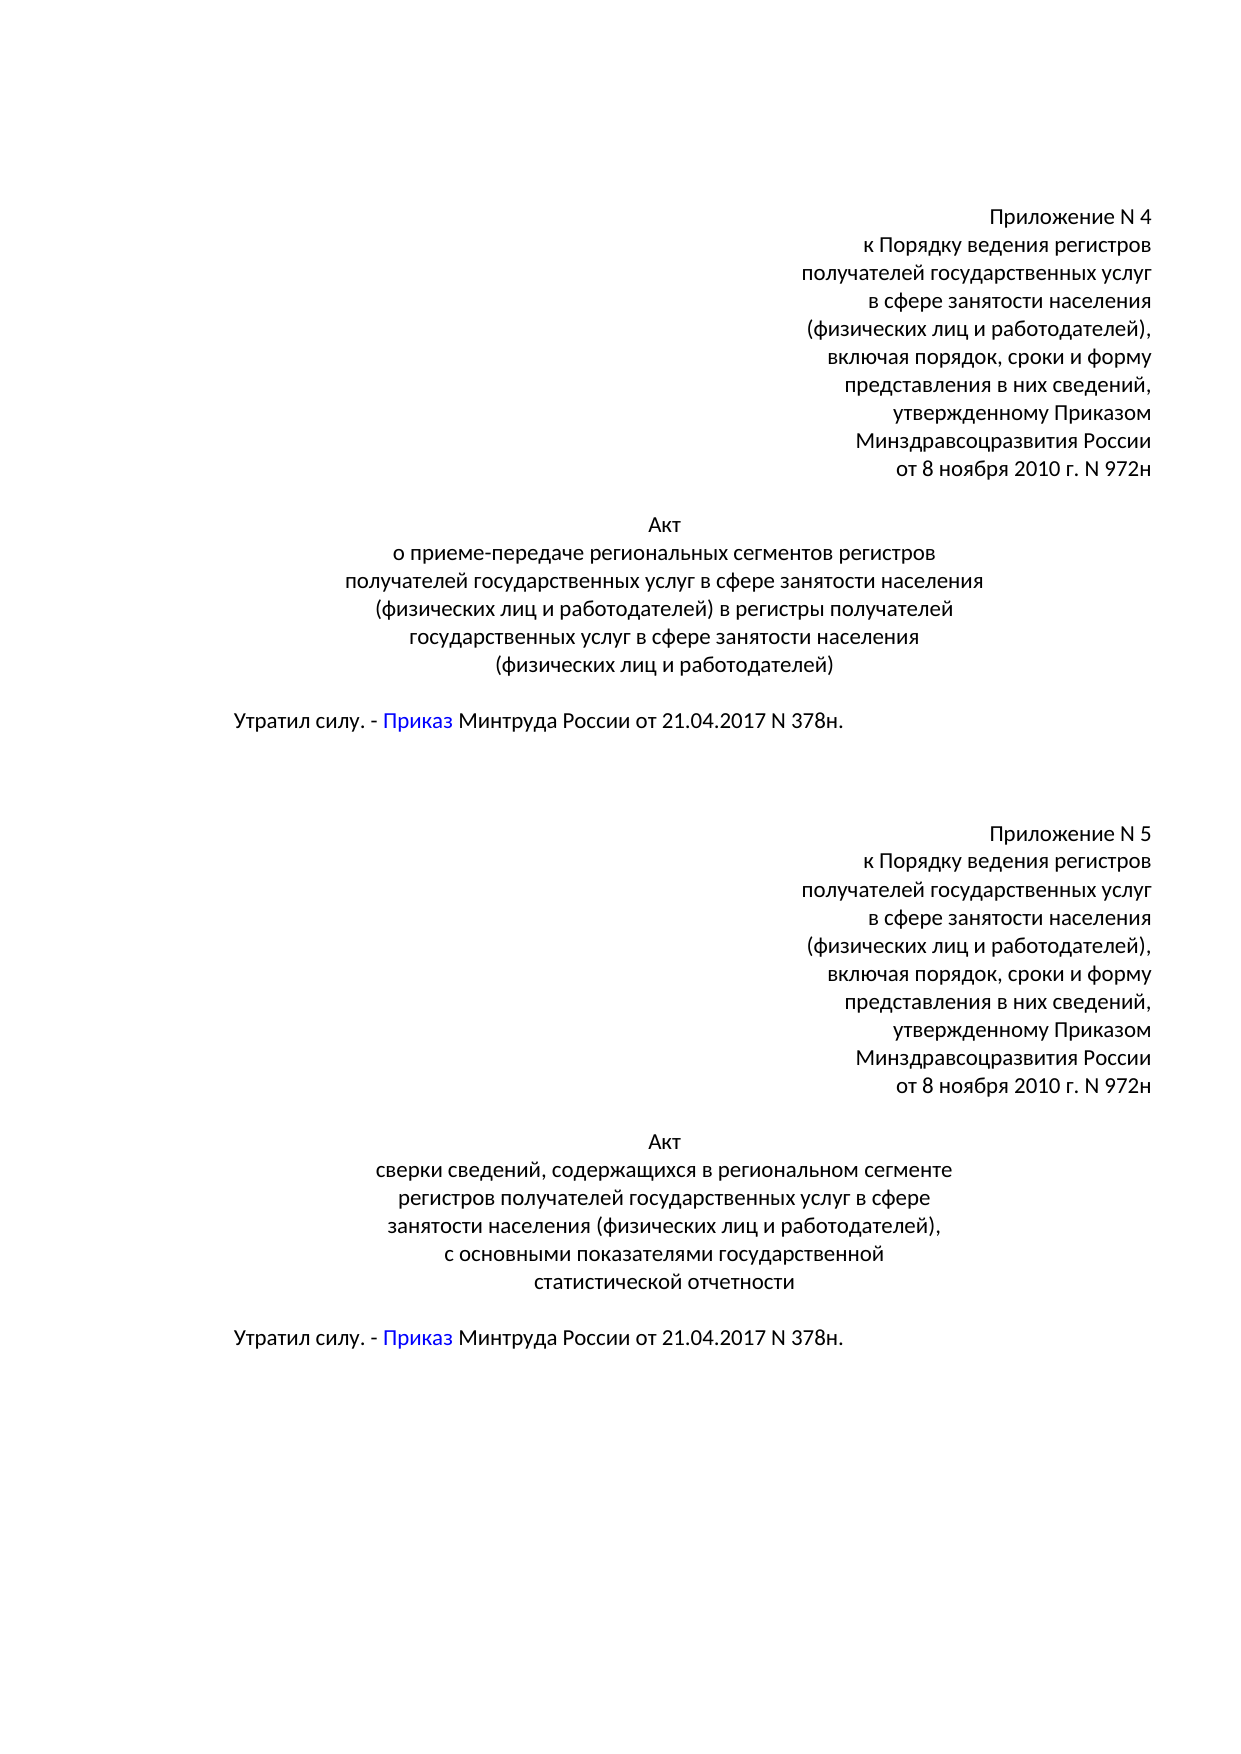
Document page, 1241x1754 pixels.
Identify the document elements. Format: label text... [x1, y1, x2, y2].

text к Порядку ведения регистров [177, 847, 1152, 875]
text от 8 ноября 2010 г. N 972н [177, 454, 1152, 482]
text (физических лиц и работодателей) [177, 651, 1152, 678]
text Акт [177, 1127, 1152, 1155]
text о приеме-передаче региональных сегментов регистров [177, 538, 1152, 566]
text утвержденному Приказом [177, 398, 1152, 426]
text в сфере занятости населения [177, 286, 1152, 314]
text включая порядок, сроки и форму [177, 342, 1152, 370]
text Акт [177, 510, 1152, 538]
text Минздравсоцразвития России [177, 1043, 1152, 1071]
text (физических лиц и работодателей), [177, 931, 1152, 959]
text Приложение N 5 [177, 819, 1152, 847]
text от 8 ноября 2010 г. N 972н [177, 1071, 1152, 1099]
text получателей государственных услуг в сфере занятости населения [177, 566, 1152, 594]
text Минздравсоцразвития России [177, 426, 1152, 454]
text сверки сведений, содержащихся в региональном сегменте [177, 1155, 1152, 1183]
text (физических лиц и работодателей) в регистры получателей [177, 594, 1152, 622]
text регистров получателей государственных услуг в сфере [177, 1183, 1152, 1211]
text в сфере занятости населения [177, 903, 1152, 931]
text статистической отчетности [177, 1267, 1152, 1295]
text получателей государственных услуг [177, 875, 1152, 903]
text с основными показателями государственной [177, 1239, 1152, 1267]
text представления в них сведений, [177, 987, 1152, 1015]
text Утратил силу. - Приказ Минтруда России от 21.04.2017 N 378н. [177, 1323, 1152, 1351]
text получателей государственных услуг [177, 258, 1152, 286]
text представления в них сведений, [177, 370, 1152, 398]
text занятости населения (физических лиц и работодателей), [177, 1211, 1152, 1239]
text включая порядок, сроки и форму [177, 959, 1152, 987]
text Утратил силу. - Приказ Минтруда России от 21.04.2017 N 378н. [177, 707, 1152, 734]
text государственных услуг в сфере занятости населения [177, 622, 1152, 651]
text к Порядку ведения регистров [177, 230, 1152, 258]
text утвержденному Приказом [177, 1015, 1152, 1043]
text (физических лиц и работодателей), [177, 314, 1152, 342]
text Приложение N 4 [177, 202, 1152, 230]
